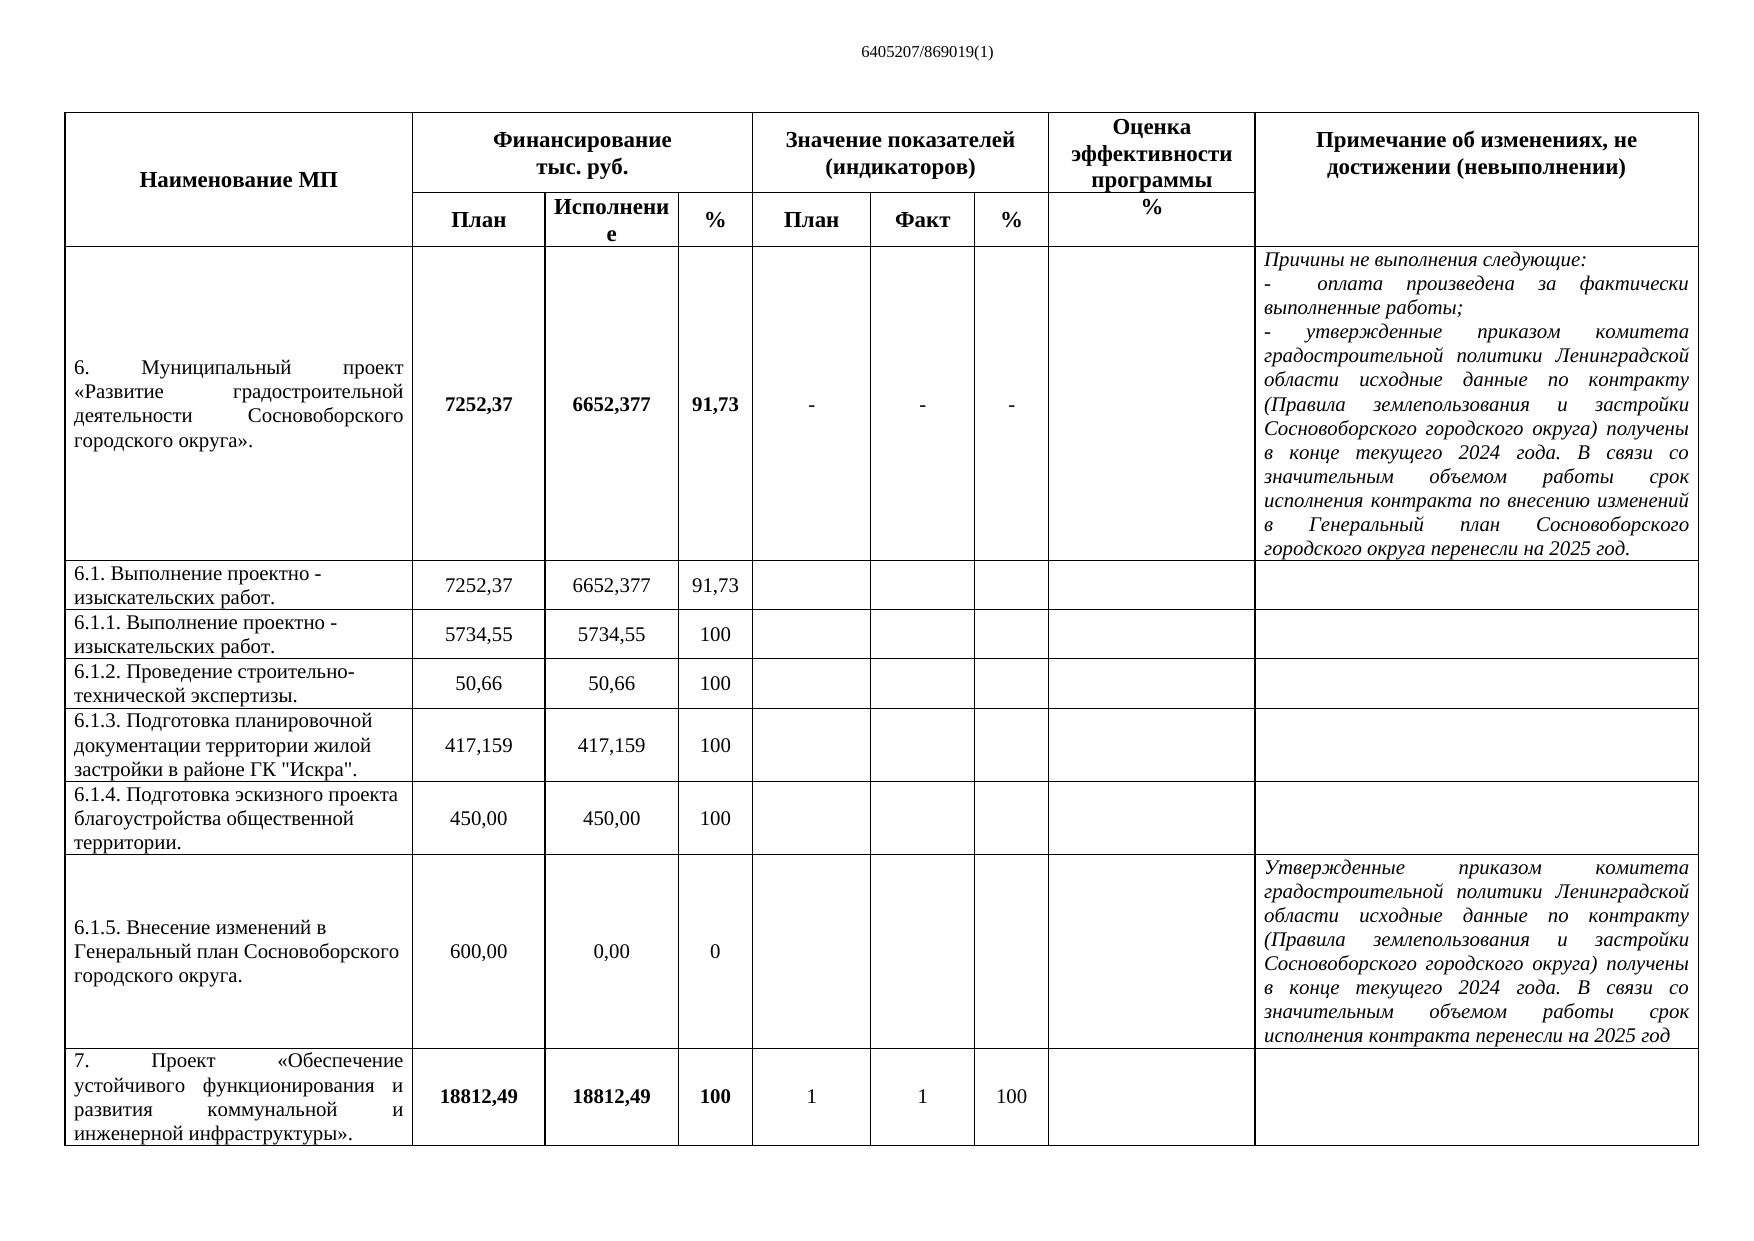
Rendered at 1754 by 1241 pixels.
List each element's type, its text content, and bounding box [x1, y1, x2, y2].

table_cell 0 [679, 855, 752, 1047]
table_header Примечание об изменениях, не достижении (невыполнении) [1256, 113, 1698, 192]
table_cell [1049, 782, 1254, 854]
table_cell 100 [975, 1049, 1048, 1145]
table_cell 7252,37 [413, 247, 544, 560]
table_cell План [413, 193, 544, 246]
table_cell 100 [679, 782, 752, 854]
table_cell % [1049, 193, 1254, 246]
table_cell - [975, 247, 1048, 560]
table_cell [753, 610, 870, 658]
table_cell [1256, 709, 1698, 781]
table_cell 6.1.5. Внесение изменений в Генеральный план Сосновоборского городского округа. [66, 855, 412, 1047]
table_cell 6.1.2. Проведение строительно-технической экспертизы. [66, 659, 412, 707]
table_cell [1256, 610, 1698, 658]
table_cell 417,159 [413, 709, 544, 781]
table_cell 18812,49 [413, 1049, 544, 1145]
table_cell 18812,49 [546, 1049, 678, 1145]
table_cell % [679, 193, 752, 246]
table_cell [753, 561, 870, 609]
table_cell 417,159 [546, 709, 678, 781]
table_cell 7252,37 [413, 561, 544, 609]
table_cell 7. Проект «Обеспечение устойчивого функционирования и развития коммунальной и инженерной инфраструктуры». [66, 1049, 412, 1145]
table_cell [975, 709, 1048, 781]
table_cell 50,66 [413, 659, 544, 707]
table_cell Исполнение [546, 193, 678, 246]
table_cell Причины не выполнения следующие: - оплата произведена за фактически выполненные работы; - утвержденные приказом комитета градостроительной политики Ленинградской области исходные данные по контракту (Правила землепользования и застройки Сосновоборского городского округа) получены в конце текущего 2024 года. В связи со значительным объемом работы срок исполнения контракта по внесению изменений в Генеральный план Сосновоборского городского округа перенесли на 2025 год. [1256, 247, 1698, 560]
table_cell 5734,55 [413, 610, 544, 658]
table_cell 6.1.4. Подготовка эскизного проекта благоустройства общественной территории. [66, 782, 412, 854]
table_cell [1049, 561, 1254, 609]
table_cell [871, 659, 974, 707]
table_cell План [753, 193, 870, 246]
table_cell [975, 659, 1048, 707]
table_cell [871, 709, 974, 781]
table_cell - [871, 247, 974, 560]
table_cell 1 [753, 1049, 870, 1145]
table_cell [1256, 1049, 1698, 1145]
table_cell 100 [679, 659, 752, 707]
table_cell [871, 855, 974, 1047]
table_cell [1256, 192, 1698, 246]
table_cell 600,00 [413, 855, 544, 1047]
table_cell 6.1.3. Подготовка планировочной документации территории жилой застройки в районе ГК "Искра". [66, 709, 412, 781]
table_cell [975, 855, 1048, 1047]
table_cell [753, 782, 870, 854]
table_cell [1049, 1049, 1254, 1145]
table_cell 100 [679, 610, 752, 658]
table_cell Утвержденные приказом комитета градостроительной политики Ленинградской области исходные данные по контракту (Правила землепользования и застройки Сосновоборского городского округа) получены в конце текущего 2024 года. В связи со значительным объемом работы срок исполнения контракта перенесли на 2025 год [1256, 855, 1698, 1047]
table_cell 100 [679, 709, 752, 781]
table_cell 5734,55 [546, 610, 678, 658]
table_cell [871, 610, 974, 658]
table_cell 6652,377 [546, 561, 678, 609]
table_cell [871, 782, 974, 854]
table_cell [753, 855, 870, 1047]
table_cell - [753, 247, 870, 560]
table_header Значение показателей (индикаторов) [753, 113, 1048, 192]
table_cell 50,66 [546, 659, 678, 707]
table_cell [1049, 659, 1254, 707]
table_cell [753, 659, 870, 707]
table_cell 1 [871, 1049, 974, 1145]
table_cell [1049, 709, 1254, 781]
table_cell 91,73 [679, 247, 752, 560]
table_cell [975, 782, 1048, 854]
table_cell 100 [679, 1049, 752, 1145]
table_cell [1049, 855, 1254, 1047]
table_cell 6. Муниципальный проект «Развитие градостроительной деятельности Сосновоборского городского округа». [66, 247, 412, 560]
table_cell % [975, 193, 1048, 246]
table_header Финансирование тыс. руб. [413, 113, 752, 192]
table_cell 6652,377 [546, 247, 678, 560]
table_cell [975, 610, 1048, 658]
table_header Оценка эффективности программы [1049, 113, 1254, 192]
table_cell [1049, 610, 1254, 658]
table_header Наименование МП [66, 113, 412, 246]
table_cell [1256, 561, 1698, 609]
table_cell 450,00 [546, 782, 678, 854]
table_cell [975, 561, 1048, 609]
table_cell [871, 561, 974, 609]
table_cell 6.1. Выполнение проектно - изыскательских работ. [66, 561, 412, 609]
table_cell [1256, 782, 1698, 854]
table_cell [1256, 659, 1698, 707]
table_cell 6.1.1. Выполнение проектно - изыскательских работ. [66, 610, 412, 658]
table_cell [1049, 247, 1254, 560]
table_cell 0,00 [546, 855, 678, 1047]
table_cell [753, 709, 870, 781]
table_cell 91,73 [679, 561, 752, 609]
table_cell Факт [871, 193, 974, 246]
table_cell 450,00 [413, 782, 544, 854]
